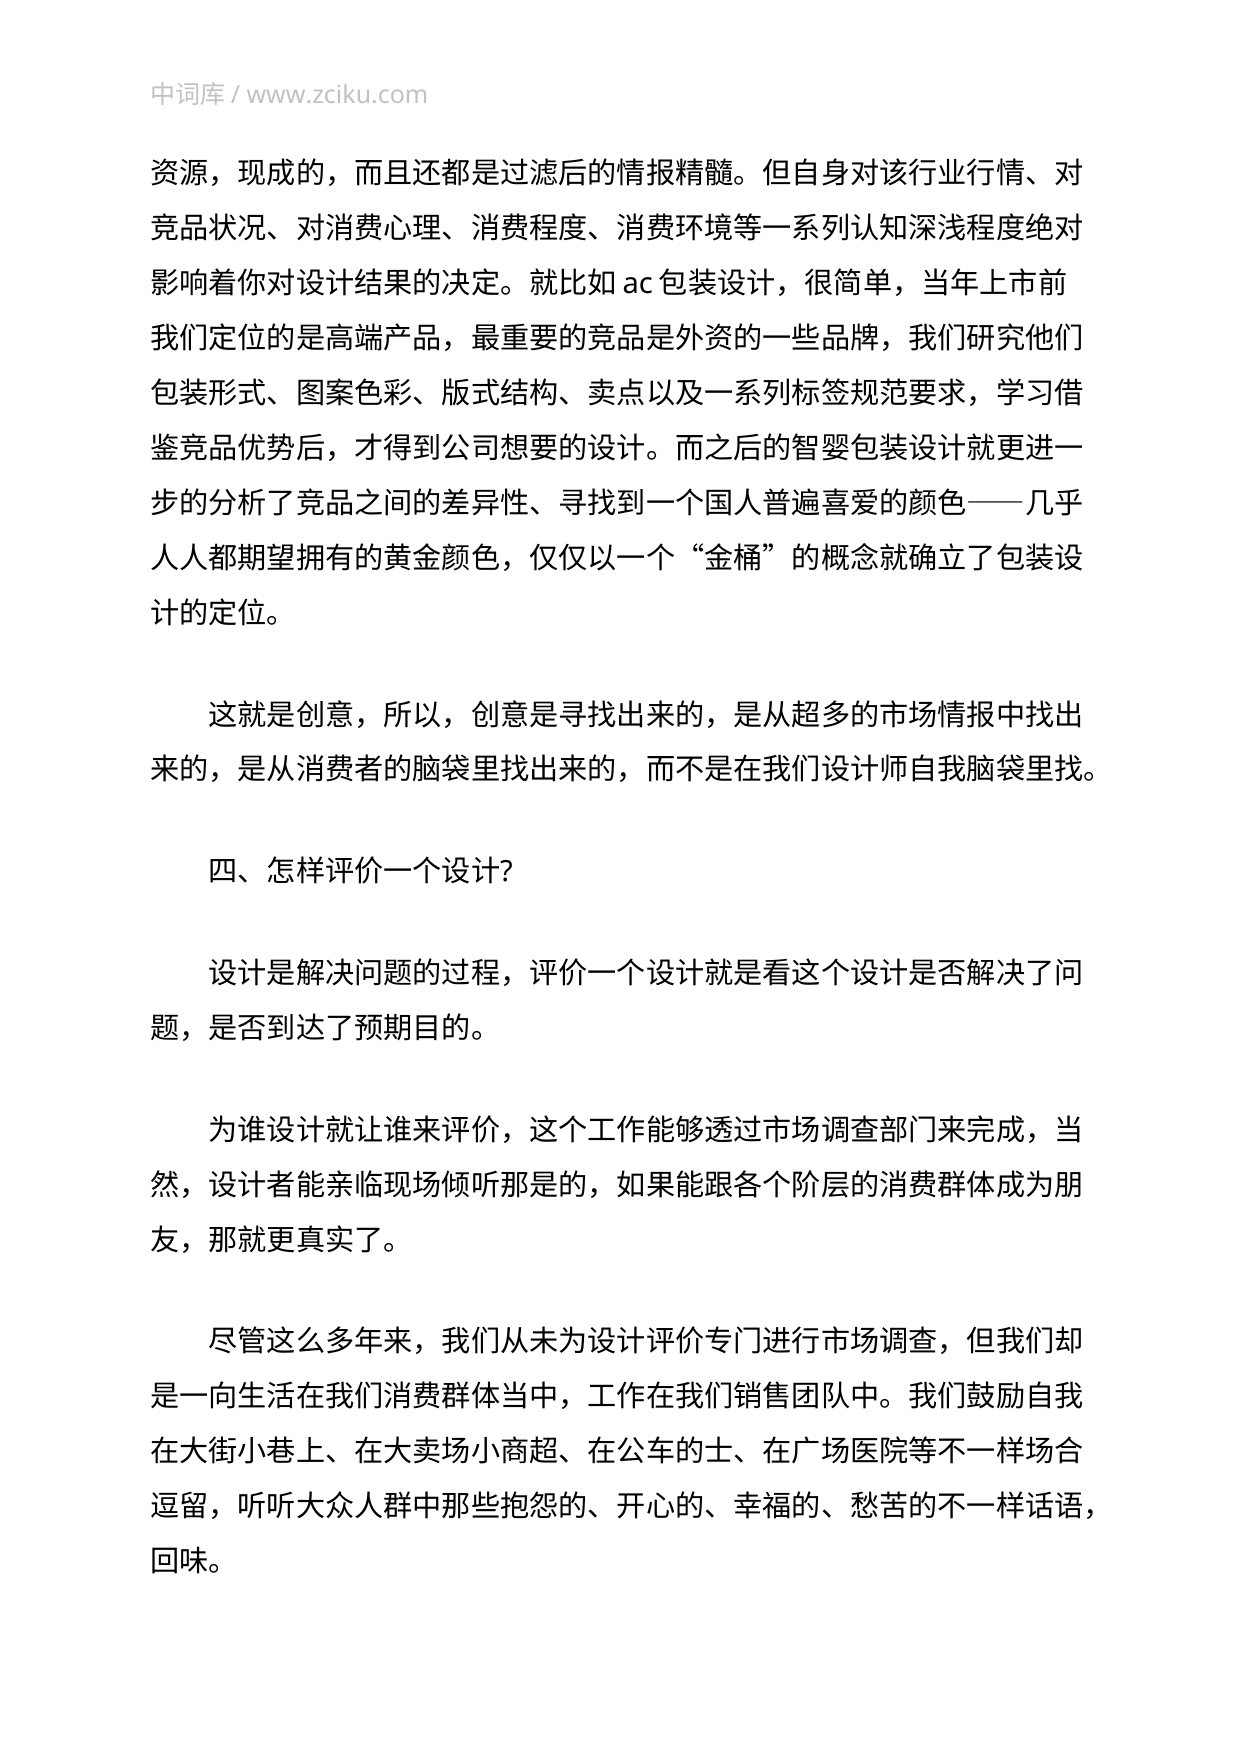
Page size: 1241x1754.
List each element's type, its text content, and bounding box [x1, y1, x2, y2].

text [150, 150, 1090, 632]
text 四、怎样评价一个设计? [150, 848, 1090, 890]
text 为谁设计就让谁来评价，这个工作能够透过市场调查部门来完成，当然，设计者能亲临现场倾听那是的，如果能跟各个阶层的消费群体成为朋友，那就更真实了。 [150, 1106, 1090, 1258]
text 尽管这么多年来，我们从未为设计评价专门进行市场调查，但我们却是一向生活在我们消费群体当中，工作在我们销售团队中。我们鼓励自我在大街小巷上、在大卖场小商超、在公车的士、在广场医院等不一样场合逗留，听听大众人群中那些抱怨的、开心的、幸福的、愁苦的不一样话语，回味。 [150, 1318, 1090, 1580]
text 这就是创意，所以，创意是寻找出来的，是从超多的市场情报中找出来的，是从消费者的脑袋里找出来的，而不是在我们设计师自我脑袋里找。 [150, 691, 1090, 788]
text 设计是解决问题的过程，评价一个设计就是看这个设计是否解决了问题，是否到达了预期目的。 [150, 950, 1090, 1047]
